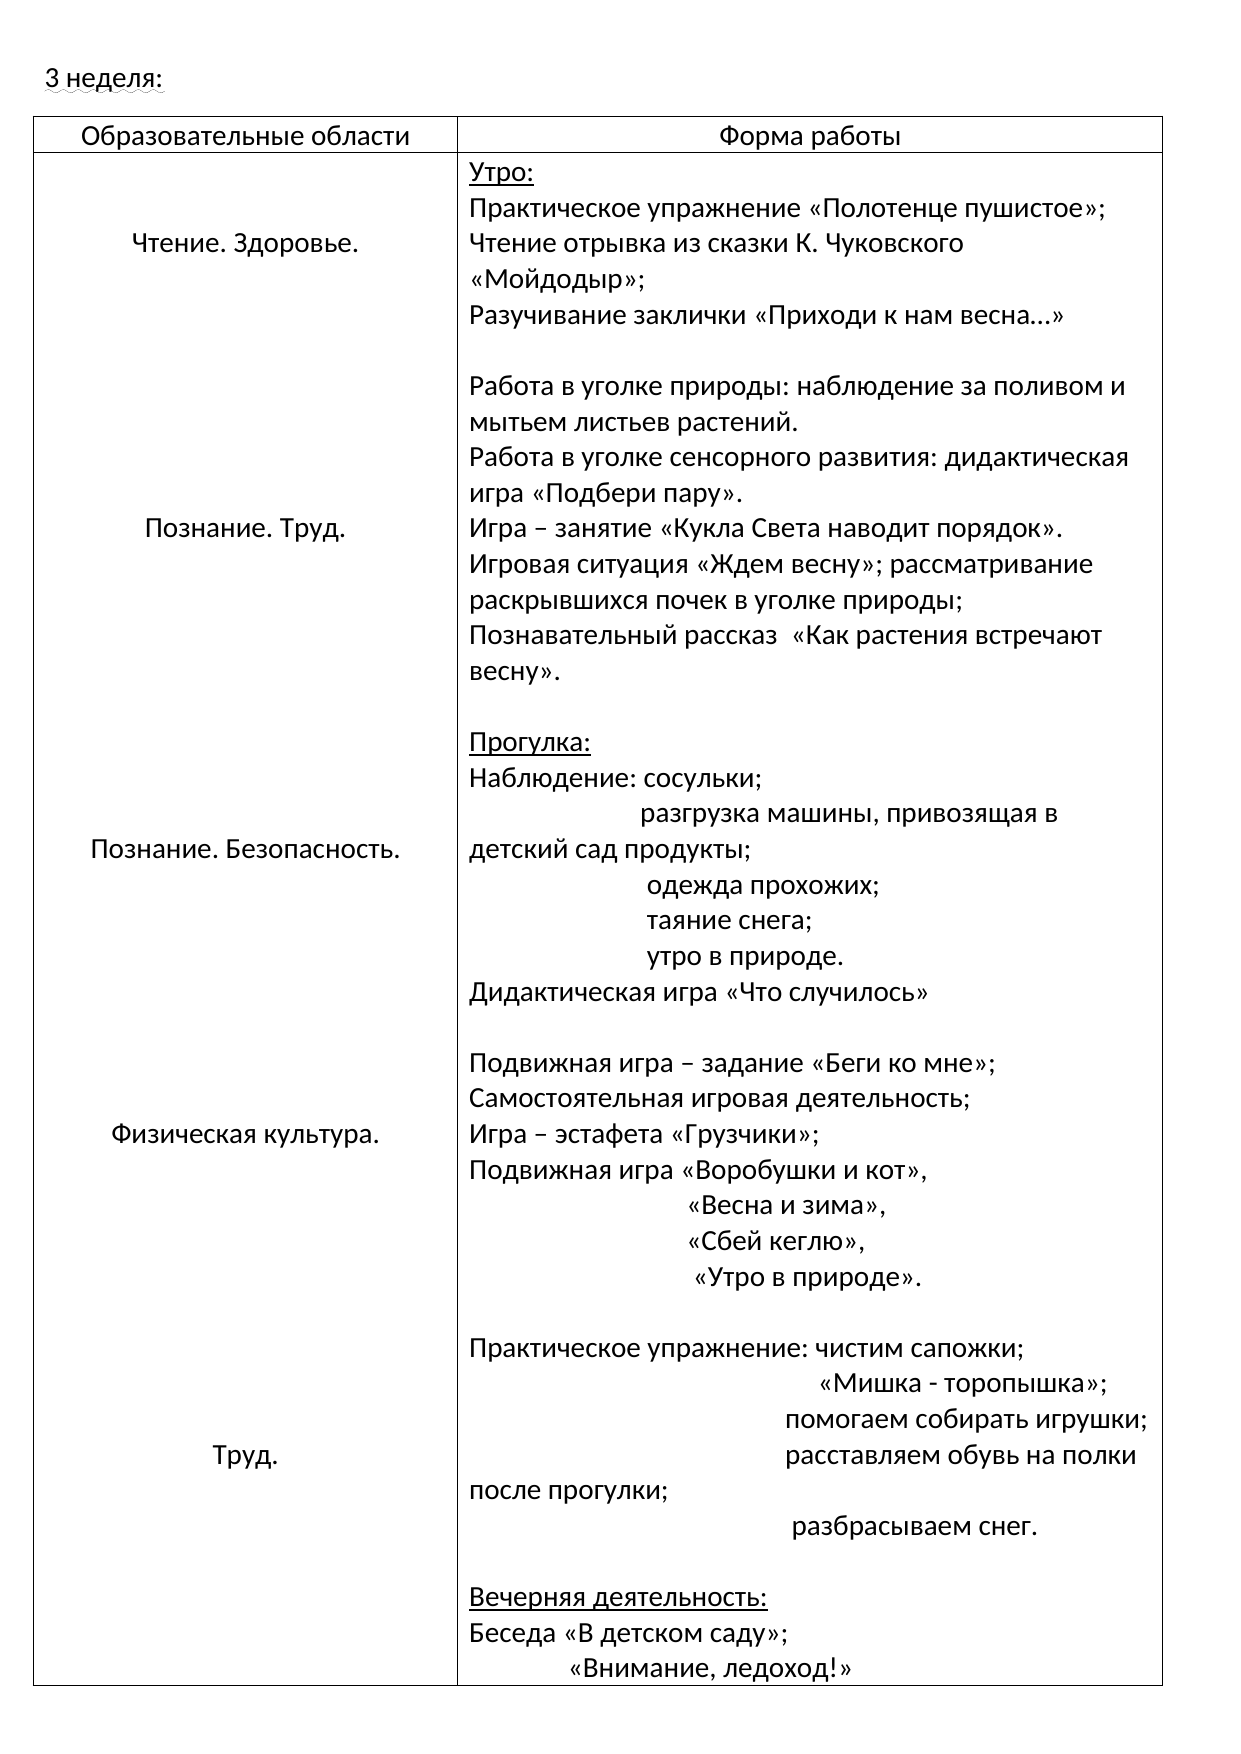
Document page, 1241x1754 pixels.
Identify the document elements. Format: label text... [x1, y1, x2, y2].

table_header Форма работы [458, 117, 1162, 152]
table_header Образовательные области [34, 117, 457, 152]
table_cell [458, 153, 1162, 1685]
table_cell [34, 153, 457, 1685]
text 3 неделя: [44, 59, 1152, 95]
